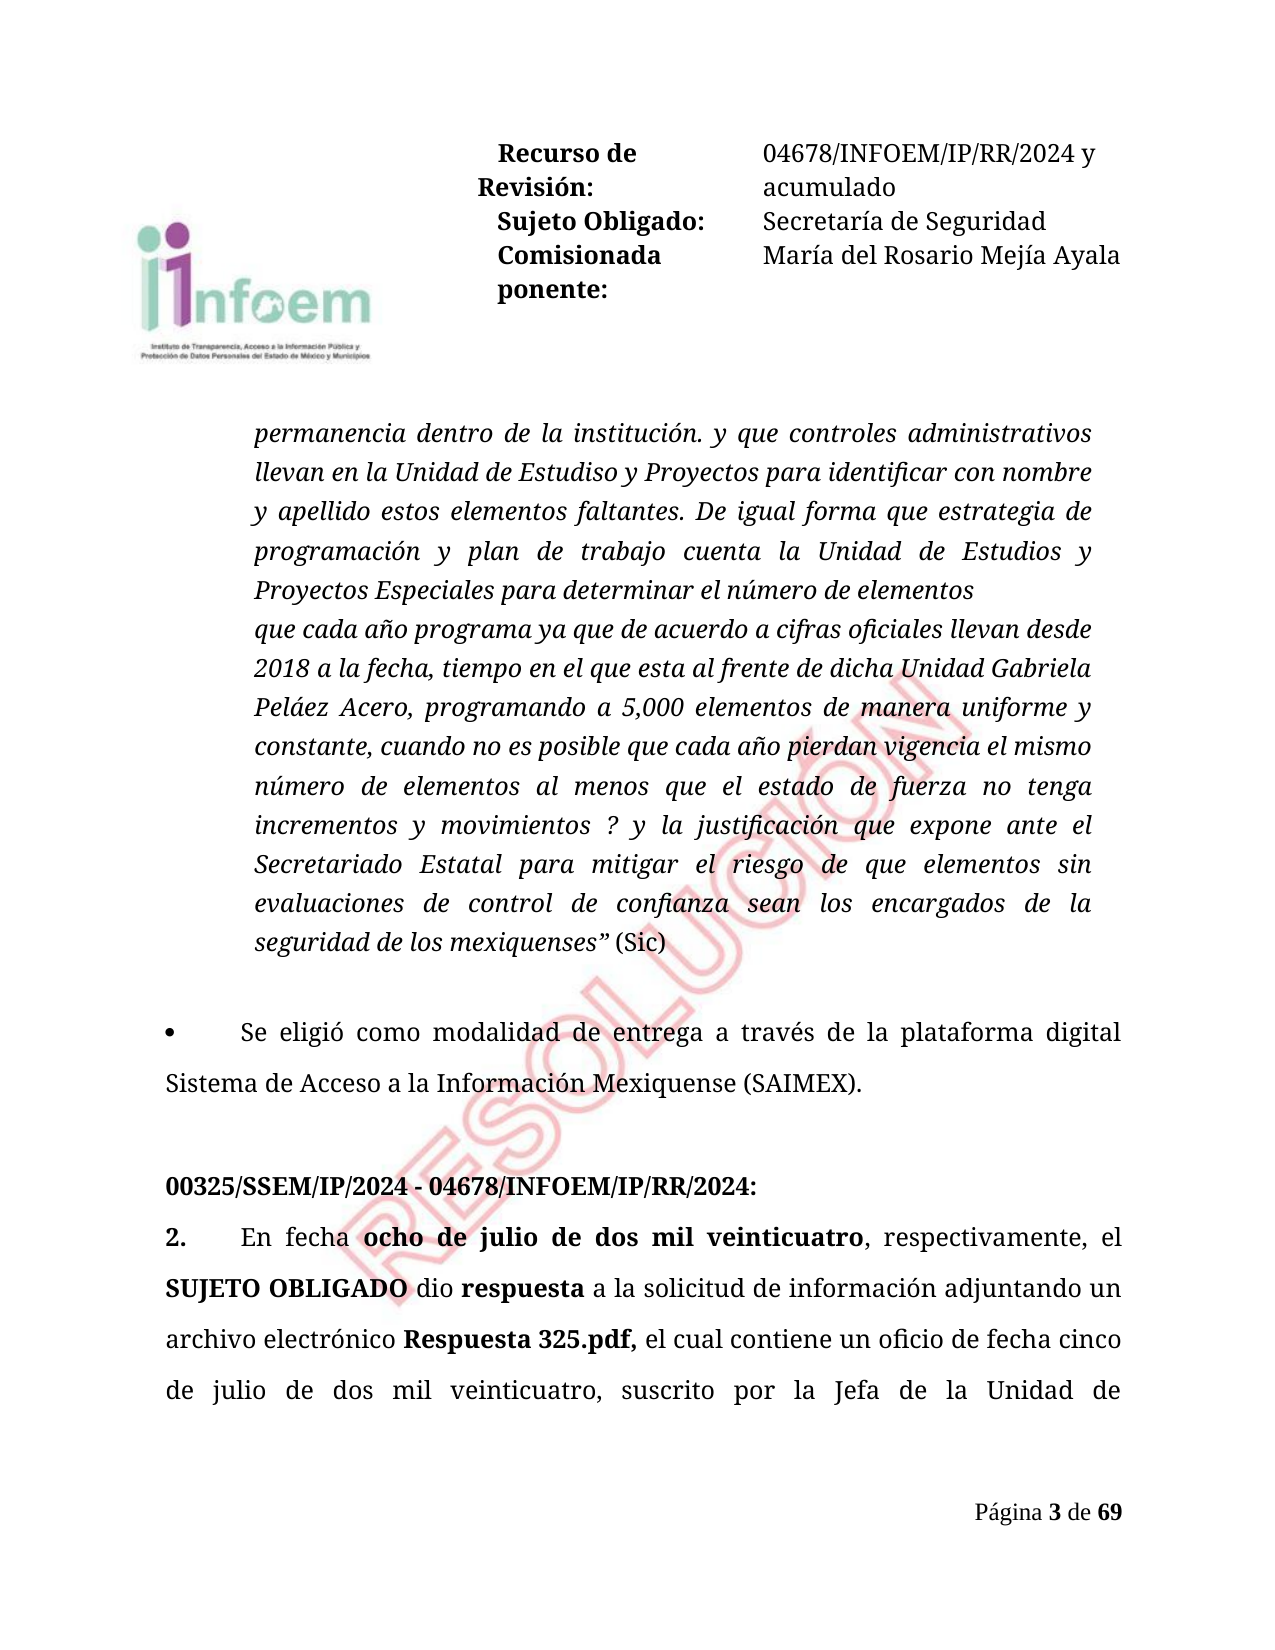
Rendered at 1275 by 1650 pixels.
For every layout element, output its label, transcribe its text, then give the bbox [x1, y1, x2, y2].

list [165, 1219, 1122, 1406]
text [254, 416, 1096, 606]
text 00325/SSEM/IP/2024 - 04678/INFOEM/IP/RR/2024: [165, 1168, 1122, 1202]
text que cada año programa ya que de acuerdo a cifras oficiales llevan desde 2018 a la fecha, tiempo en el que esta al frente de dicha Unidad Gabriela Peláez Acero, programando a 5,000 elementos de manera uniforme y constante, cuando no es posible que cada año pierdan vigencia el mismo número de elementos al menos que el estado de fuerza no tenga incrementos y movimientos ? y la justificación que expone ante el Secretariado Estatal para mitigar el riesgo de que elementos sin evaluaciones de control de confianza sean los encargados de la seguridad de los mexiquenses” (Sic) [254, 611, 1096, 959]
list Se eligió como modalidad de entrega a través de la plataforma digital Sistema de Acceso a la Información Mexiquense (SAIMEX). [165, 1015, 1122, 1100]
picture [22, 164, 1251, 1650]
